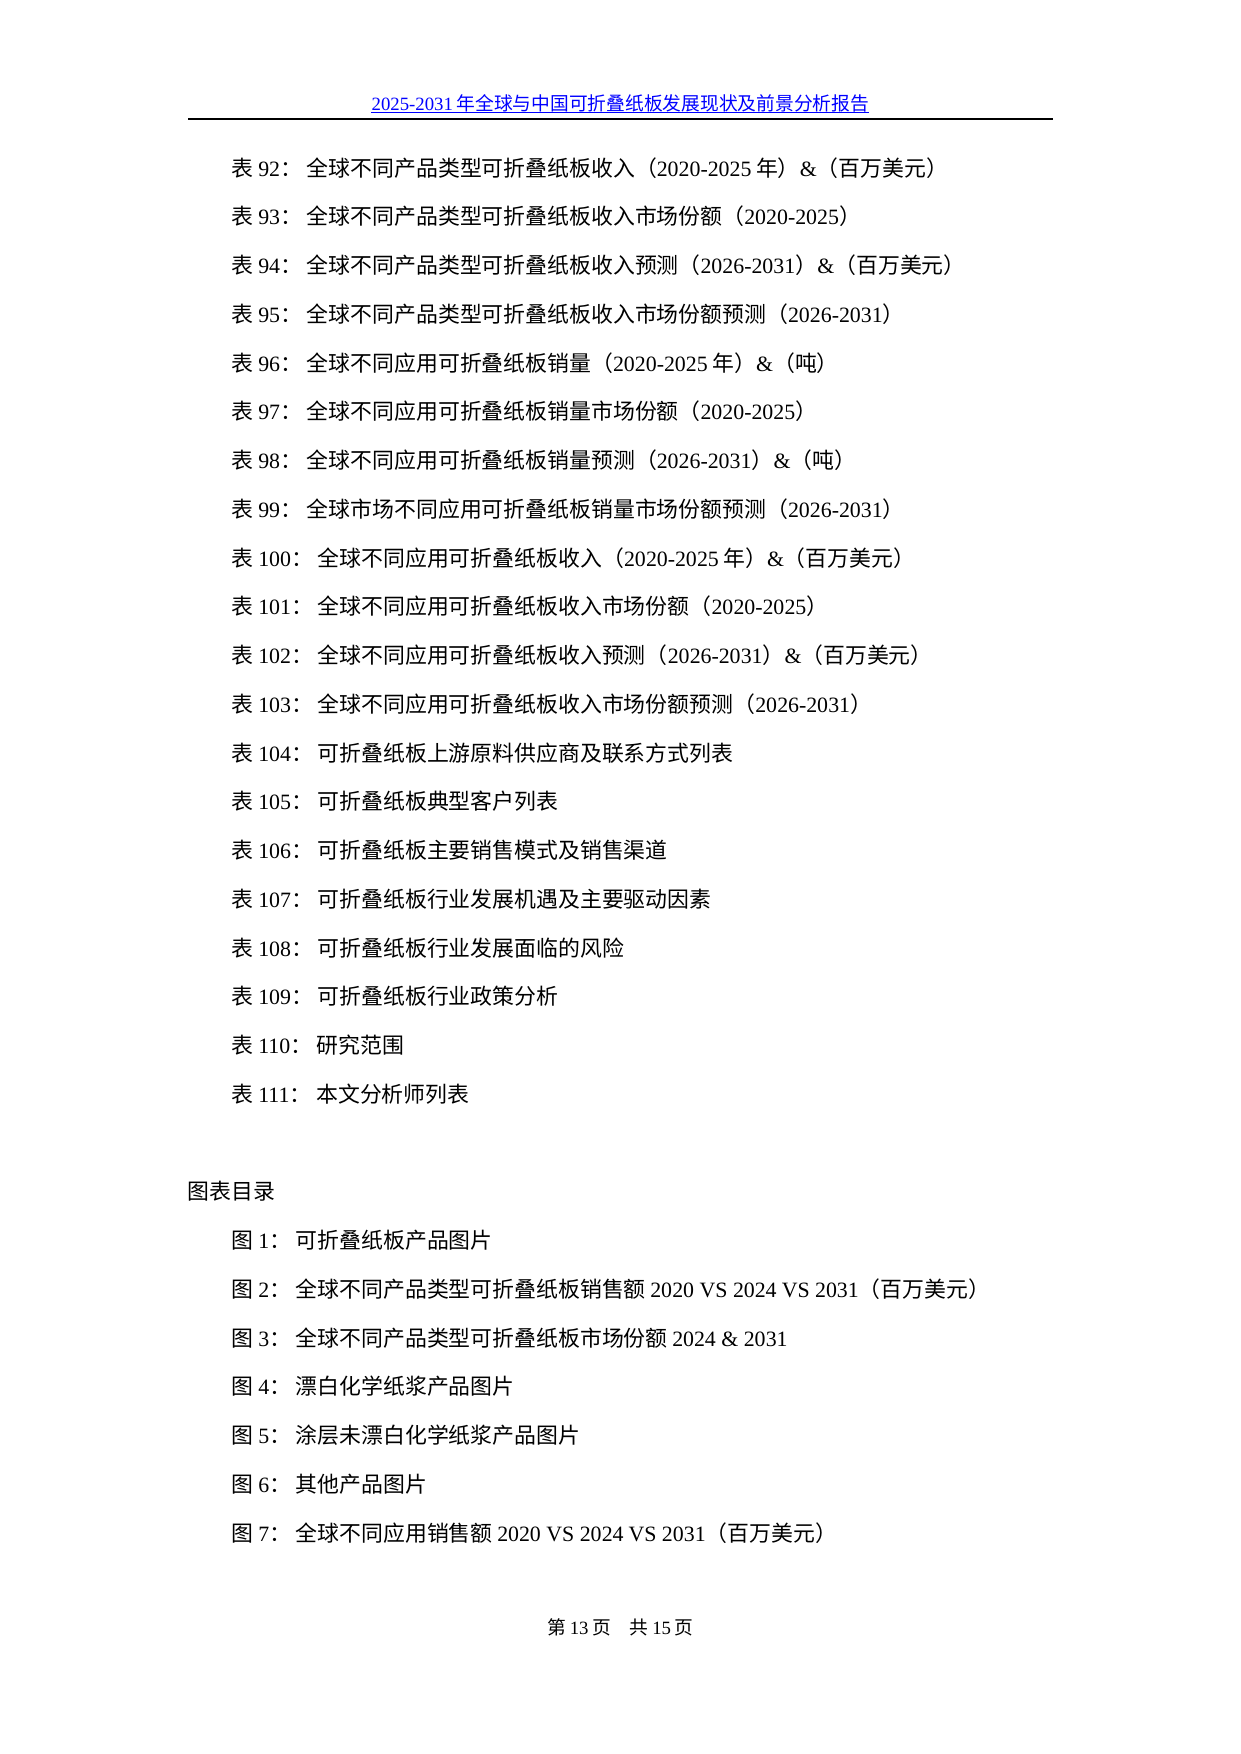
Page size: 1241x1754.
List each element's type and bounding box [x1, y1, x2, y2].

text [187, 150, 1053, 1548]
